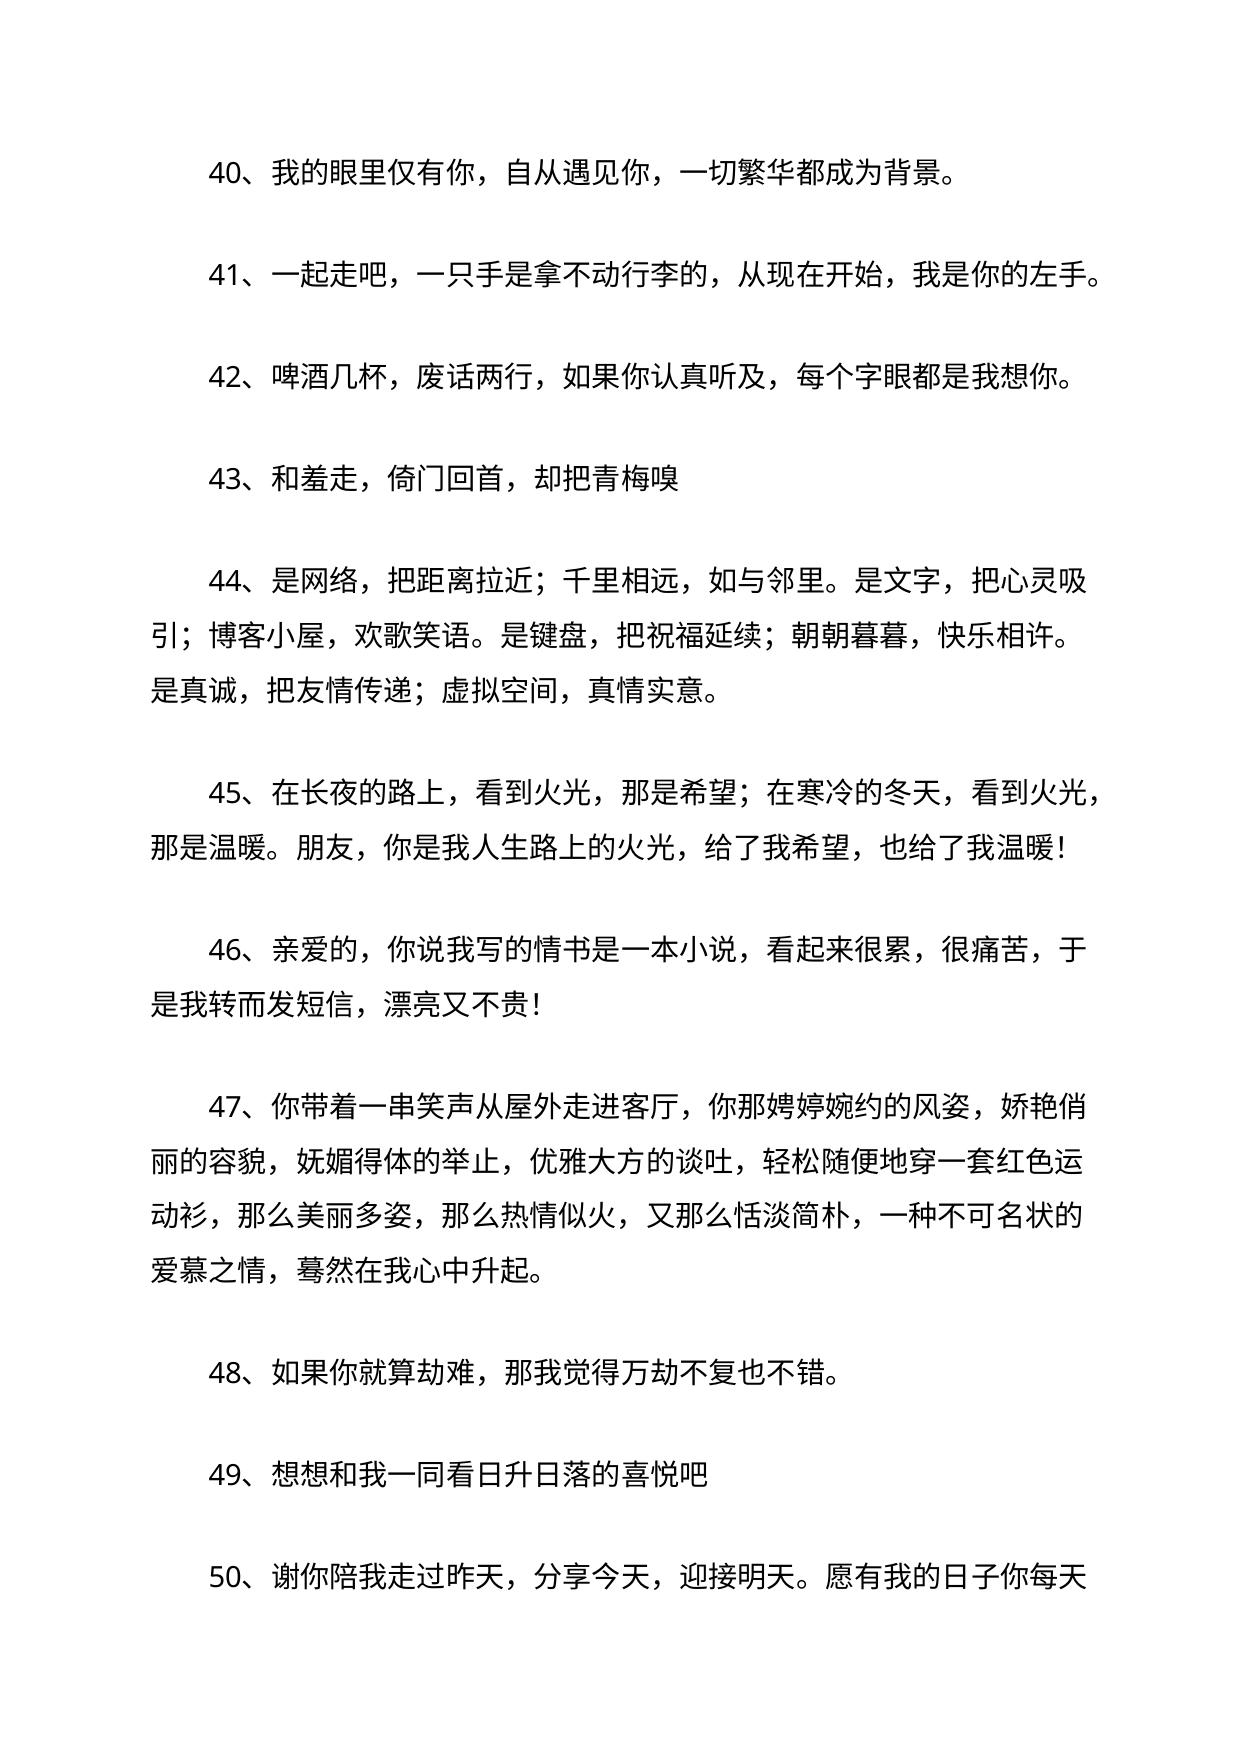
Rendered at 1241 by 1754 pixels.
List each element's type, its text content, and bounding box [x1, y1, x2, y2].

text 46、亲爱的，你说我写的情书是一本小说，看起来很累，很痛苦，于是我转而发短信，漂亮又不贵！ [150, 926, 1090, 1024]
text 40、我的眼里仅有你，自从遇见你，一切繁华都成为背景。 [150, 150, 1090, 192]
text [150, 1554, 1090, 1596]
text 48、如果你就算劫难，那我觉得万劫不复也不错。 [150, 1350, 1090, 1392]
text 44、是网络，把距离拉近；千里相远，如与邻里。是文字，把心灵吸引；博客小屋，欢歌笑语。是键盘，把祝福延续；朝朝暮暮，快乐相许。是真诚，把友情传递；虚拟空间，真情实意。 [150, 558, 1090, 710]
text 49、想想和我一同看日升日落的喜悦吧 [150, 1452, 1090, 1494]
text 45、在长夜的路上，看到火光，那是希望；在寒冷的冬天，看到火光，那是温暖。朋友，你是我人生路上的火光，给了我希望，也给了我温暖！ [150, 769, 1090, 867]
text 41、一起走吧，一只手是拿不动行李的，从现在开始，我是你的左手。 [150, 252, 1090, 294]
text 42、啤酒几杯，废话两行，如果你认真听及，每个字眼都是我想你。 [150, 354, 1090, 396]
text 47、你带着一串笑声从屋外走进客厅，你那娉婷婉约的风姿，娇艳俏丽的容貌，妩媚得体的举止，优雅大方的谈吐，轻松随便地穿一套红色运动衫，那么美丽多姿，那么热情似火，又那么恬淡简朴，一种不可名状的爱慕之情，蓦然在我心中升起。 [150, 1083, 1090, 1290]
text 43、和羞走，倚门回首，却把青梅嗅 [150, 456, 1090, 498]
